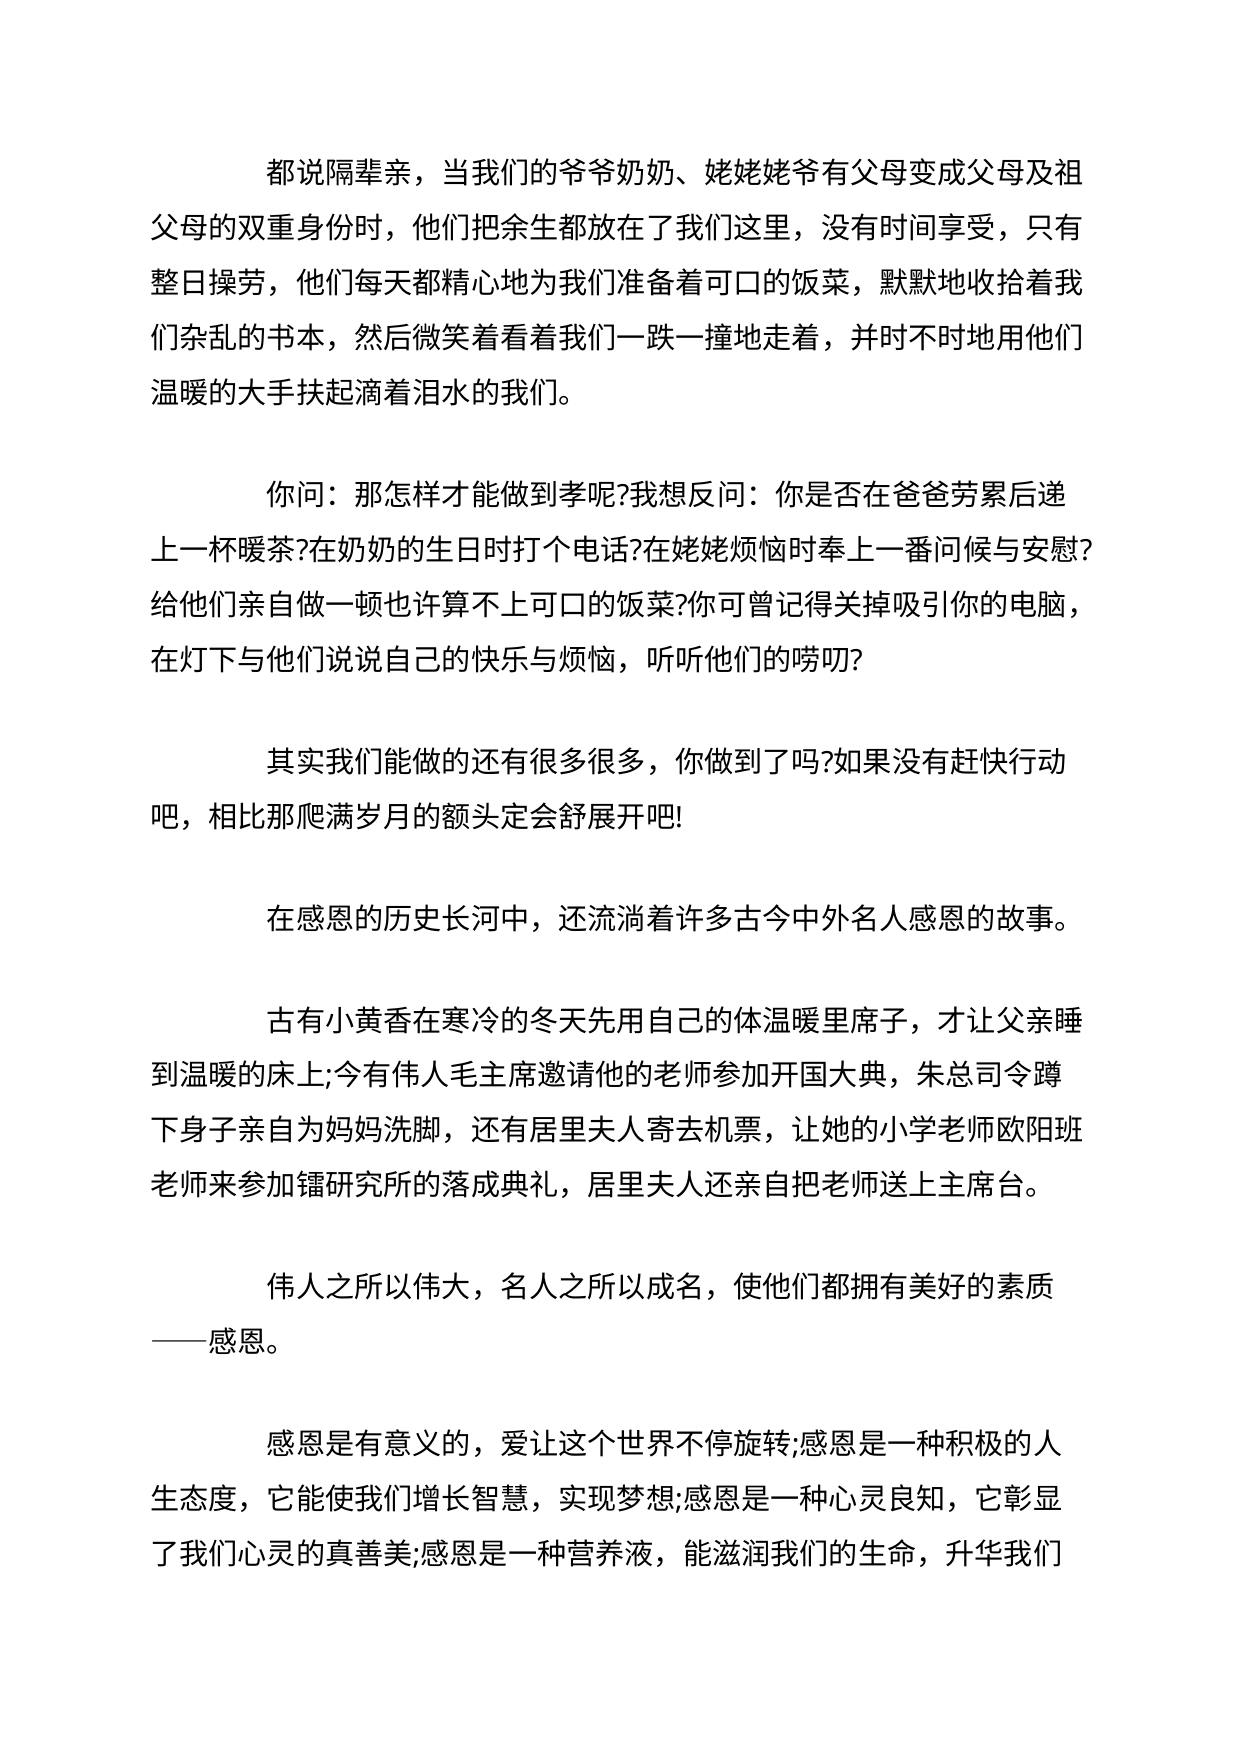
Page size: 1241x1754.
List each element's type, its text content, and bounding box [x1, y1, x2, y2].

text 都说隔辈亲，当我们的爷爷奶奶、姥姥姥爷有父母变成父母及祖父母的双重身份时，他们把余生都放在了我们这里，没有时间享受，只有整日操劳，他们每天都精心地为我们准备着可口的饭菜，默默地收拾着我们杂乱的书本，然后微笑着看着我们一跌一撞地走着，并时不时地用他们温暖的大手扶起滴着泪水的我们。 [150, 150, 1090, 412]
text 其实我们能做的还有很多很多，你做到了吗?如果没有赶快行动吧，相比那爬满岁月的额头定会舒展开吧! [150, 738, 1090, 836]
text 古有小黄香在寒冷的冬天先用自己的体温暖里席子，才让父亲睡到温暖的床上;今有伟人毛主席邀请他的老师参加开国大典，朱总司令蹲下身子亲自为妈妈洗脚，还有居里夫人寄去机票，让她的小学老师欧阳班老师来参加镭研究所的落成典礼，居里夫人还亲自把老师送上主席台。 [150, 997, 1090, 1204]
text 伟人之所以伟大，名人之所以成名，使他们都拥有美好的素质——感恩。 [150, 1264, 1090, 1361]
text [150, 1420, 1090, 1573]
text 在感恩的历史长河中，还流淌着许多古今中外名人感恩的故事。 [150, 895, 1090, 938]
text 你问：那怎样才能做到孝呢?我想反问：你是否在爸爸劳累后递上一杯暖茶?在奶奶的生日时打个电话?在姥姥烦恼时奉上一番问候与安慰?给他们亲自做一顿也许算不上可口的饭菜?你可曾记得关掉吸引你的电脑，在灯下与他们说说自己的快乐与烦恼，听听他们的唠叨? [150, 471, 1090, 679]
